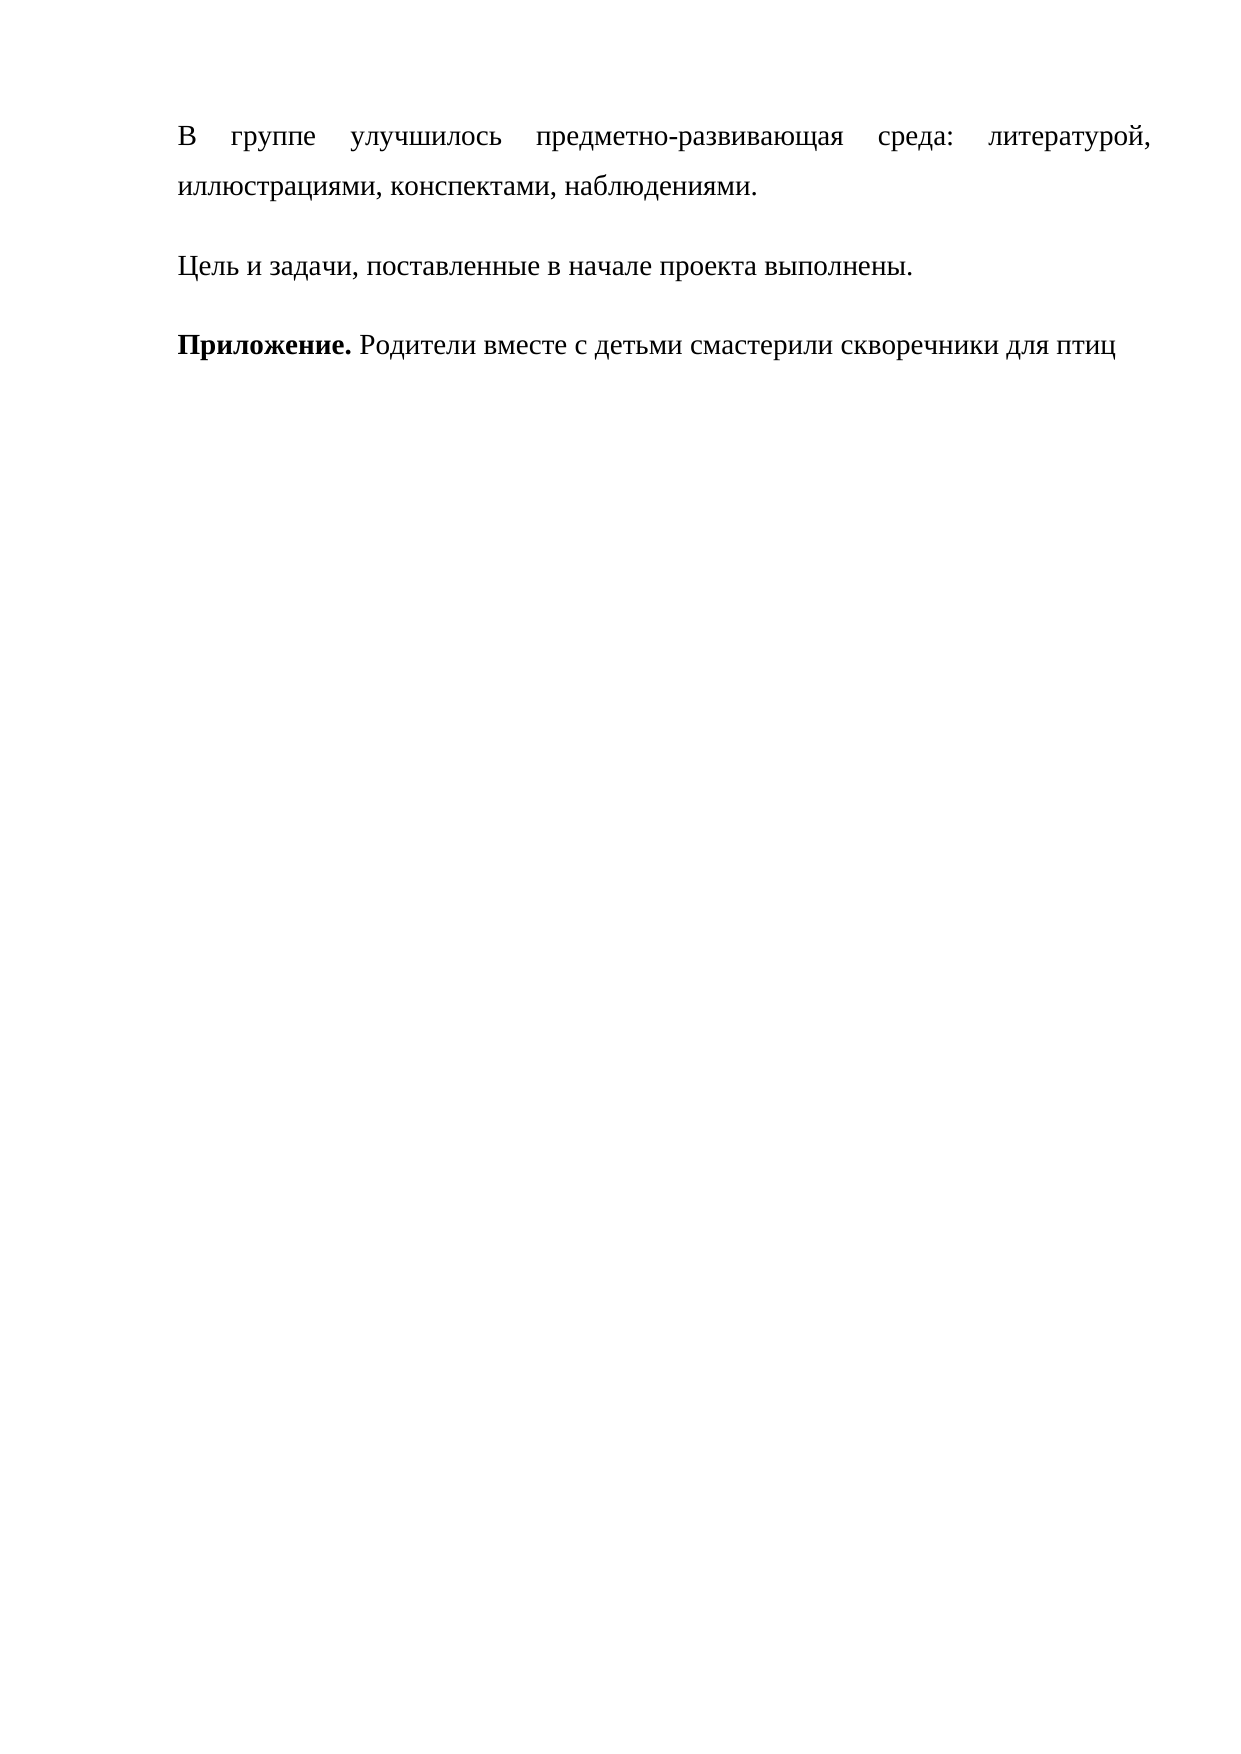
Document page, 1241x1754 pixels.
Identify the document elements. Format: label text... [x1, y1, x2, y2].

text В группе улучшилось предметно-развивающая среда: литературой, иллюстрациями, конспектами, наблюдениями. [177, 118, 1152, 202]
text Цель и задачи, поставленные в начале проекта выполнены. [177, 248, 1152, 281]
text Приложение. Родители вместе с детьми смастерили скворечники для птиц [177, 327, 1152, 361]
